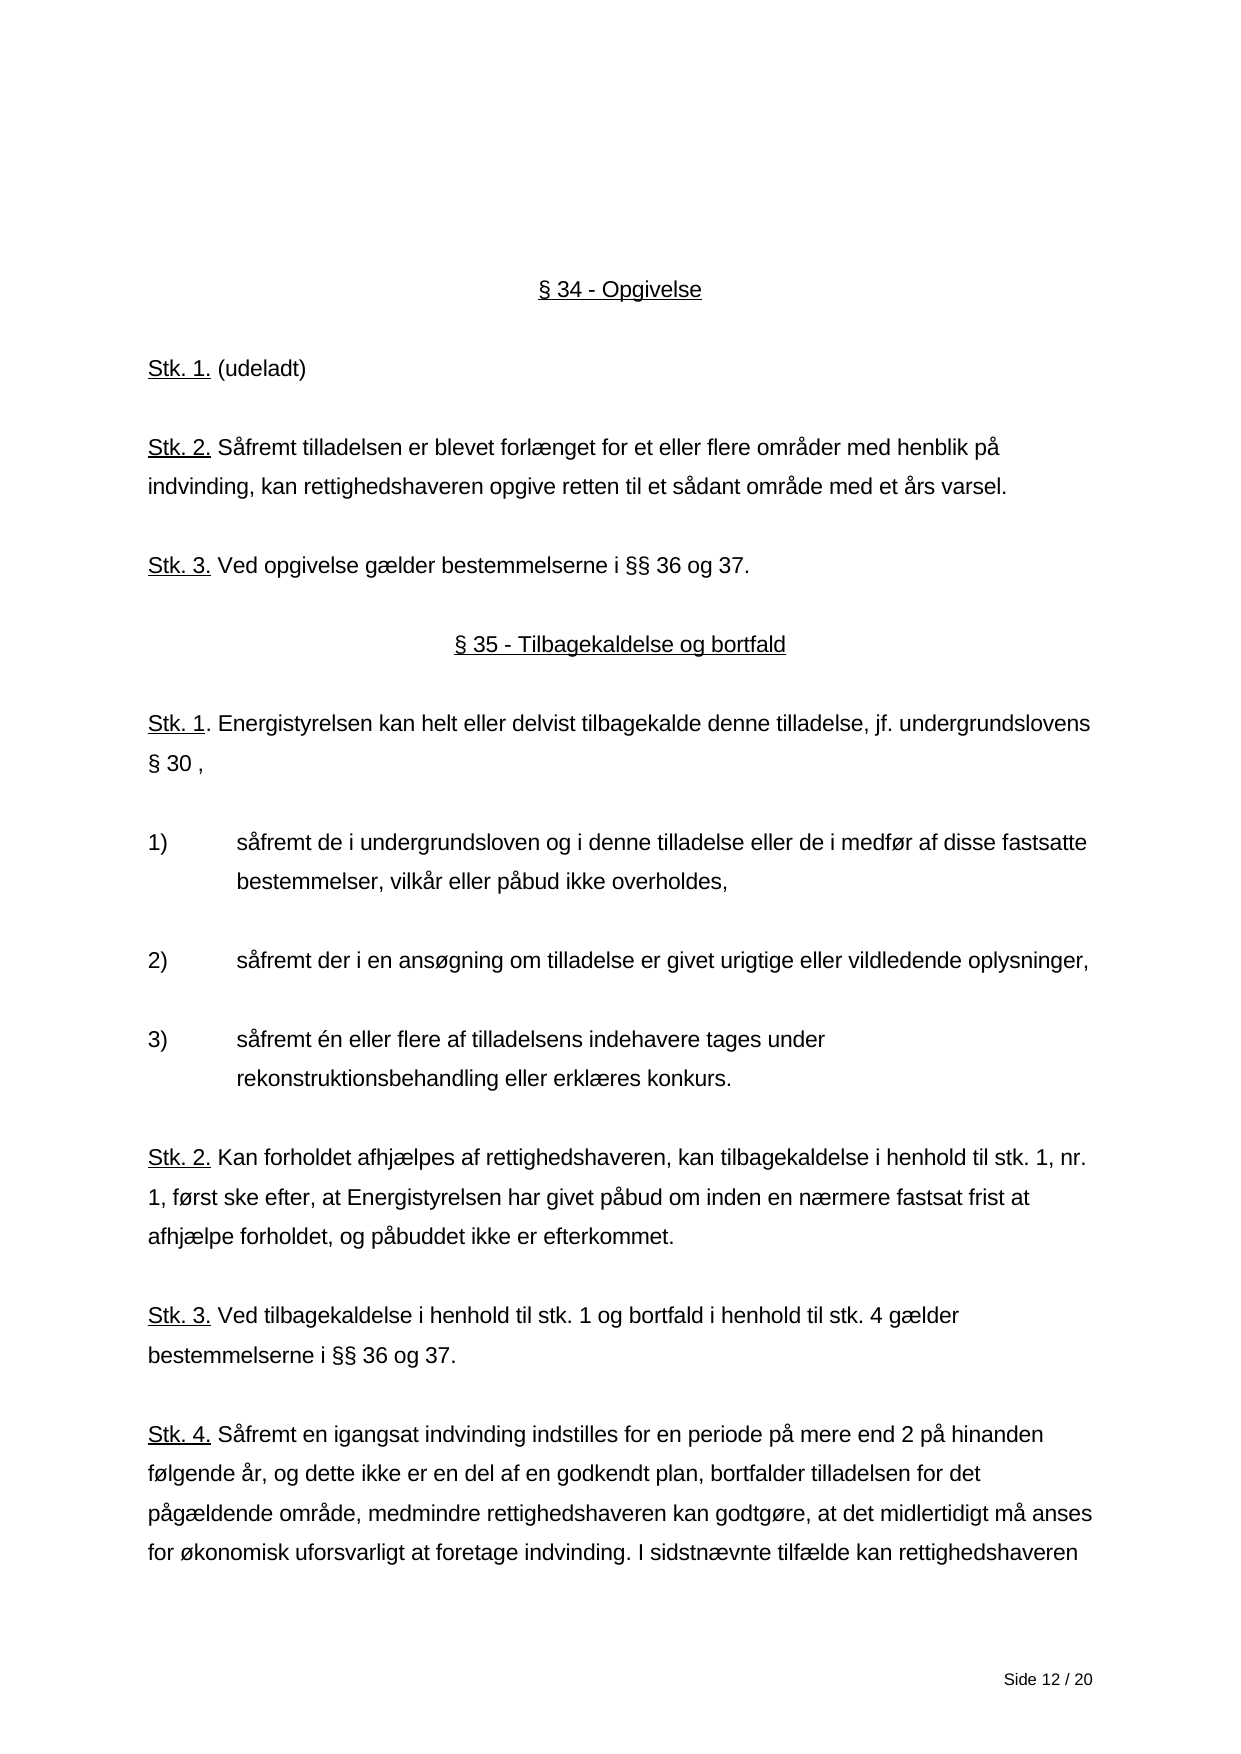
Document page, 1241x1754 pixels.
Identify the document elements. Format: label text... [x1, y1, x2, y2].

text § 34 - Opgivelse [148, 276, 1092, 302]
text Stk. 2. Kan forholdet afhjælpes af rettighedshaveren, kan tilbagekaldelse i henhold til stk. 1, nr. 1, først ske efter, at Energistyrelsen har givet påbud om inden en nærmere fastsat frist at afhjælpe forholdet, og påbuddet ikke er efterkommet. [148, 1144, 1092, 1249]
text § 35 - Tilbagekaldelse og bortfald [148, 631, 1092, 657]
text Stk. 1. Energistyrelsen kan helt eller delvist tilbagekalde denne tilladelse, jf. undergrundslovens § 30 , [148, 710, 1092, 776]
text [148, 1421, 1092, 1565]
text Stk. 1. (udeladt) [148, 355, 1092, 381]
text Stk. 3. Ved tilbagekaldelse i henhold til stk. 1 og bortfald i henhold til stk. 4 gælder bestemmelserne i §§ 36 og 37. [148, 1302, 1092, 1368]
text 3) såfremt én eller flere af tilladelsens indehavere tages under rekonstruktionsbehandling eller erklæres konkurs. [148, 1026, 1092, 1092]
text 2) såfremt der i en ansøgning om tilladelse er givet urigtige eller vildledende oplysninger, [148, 947, 1092, 973]
text Stk. 3. Ved opgivelse gælder bestemmelserne i §§ 36 og 37. [148, 552, 1092, 578]
text 1) såfremt de i undergrundsloven og i denne tilladelse eller de i medfør af disse fastsatte bestemmelser, vilkår eller påbud ikke overholdes, [148, 828, 1092, 894]
text Stk. 2. Såfremt tilladelsen er blevet forlænget for et eller flere områder med henblik på indvinding, kan rettighedshaveren opgive retten til et sådant område med et års varsel. [148, 434, 1092, 499]
